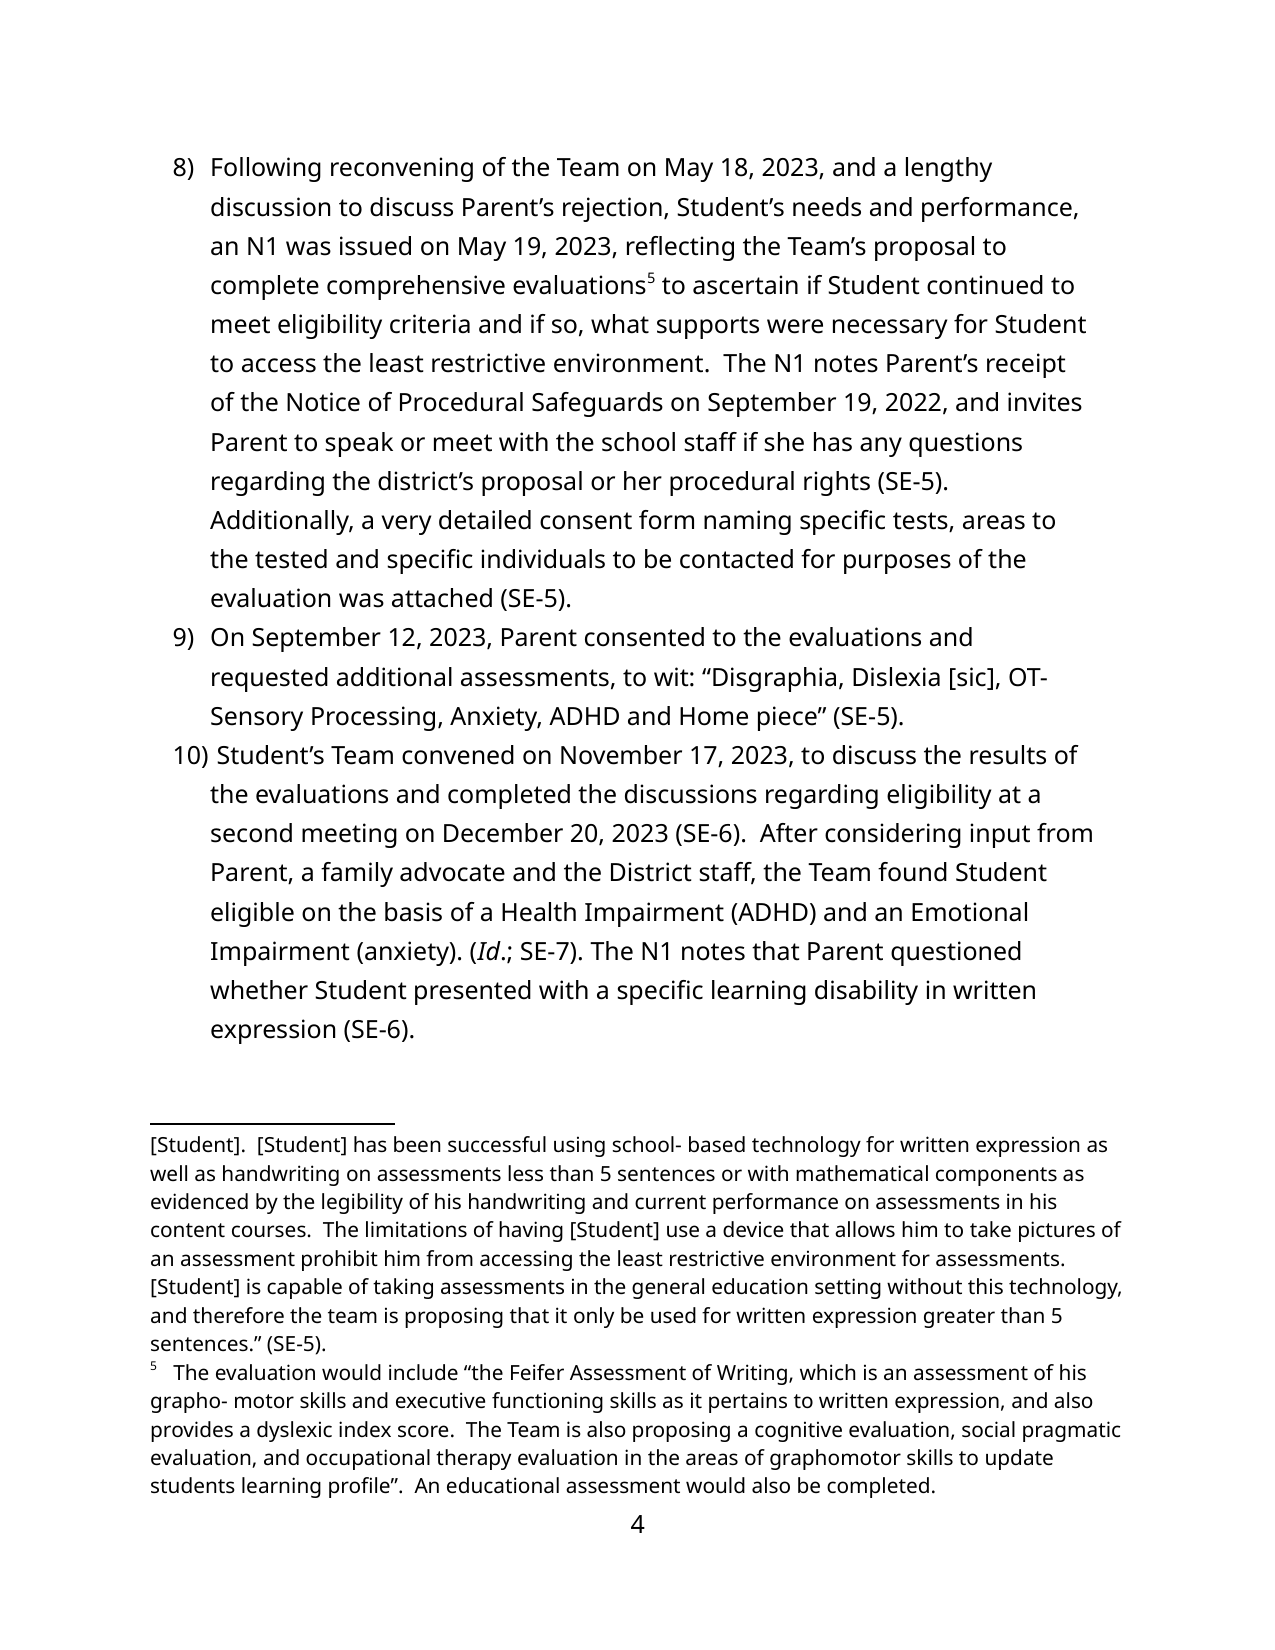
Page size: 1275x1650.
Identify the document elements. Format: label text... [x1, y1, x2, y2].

list Student’s Team convened on November 17, 2023, to discuss the results of the evaluations and completed the discussions regarding eligibility at a second meeting on December 20, 2023 (SE-6). After considering input from Parent, a family advocate and the District staff, the Team found Student eligible on the basis of a Health Impairment (ADHD) and an Emotional Impairment (anxiety). (Id.; SE-7). The N1 notes that Parent questioned whether Student presented with a specific learning disability in written expression (SE-6). [172, 737, 1095, 1046]
list On September 12, 2023, Parent consented to the evaluations and requested additional assessments, to wit: “Disgraphia, Dislexia [sic], OT-Sensory Processing, Anxiety, ADHD and Home piece” (SE-5). [172, 620, 1095, 732]
list Following reconvening of the Team on May 18, 2023, and a lengthy discussion to discuss Parent’s rejection, Student’s needs and performance, an N1 was issued on May 19, 2023, reflecting the Team’s proposal to complete comprehensive evaluations to ascertain if Student continued to meet eligibility criteria and if so, what supports were necessary for Student to access the least restrictive environment. The N1 notes Parent’s receipt of the Notice of Procedural Safeguards on September 19, 2022, and invites Parent to speak or meet with the school staff if she has any questions regarding the district’s proposal or her procedural rights (SE-5). Additionally, a very detailed consent form naming specific tests, areas to the tested and specific individuals to be contacted for purposes of the evaluation was attached (SE-5). [172, 150, 1095, 615]
